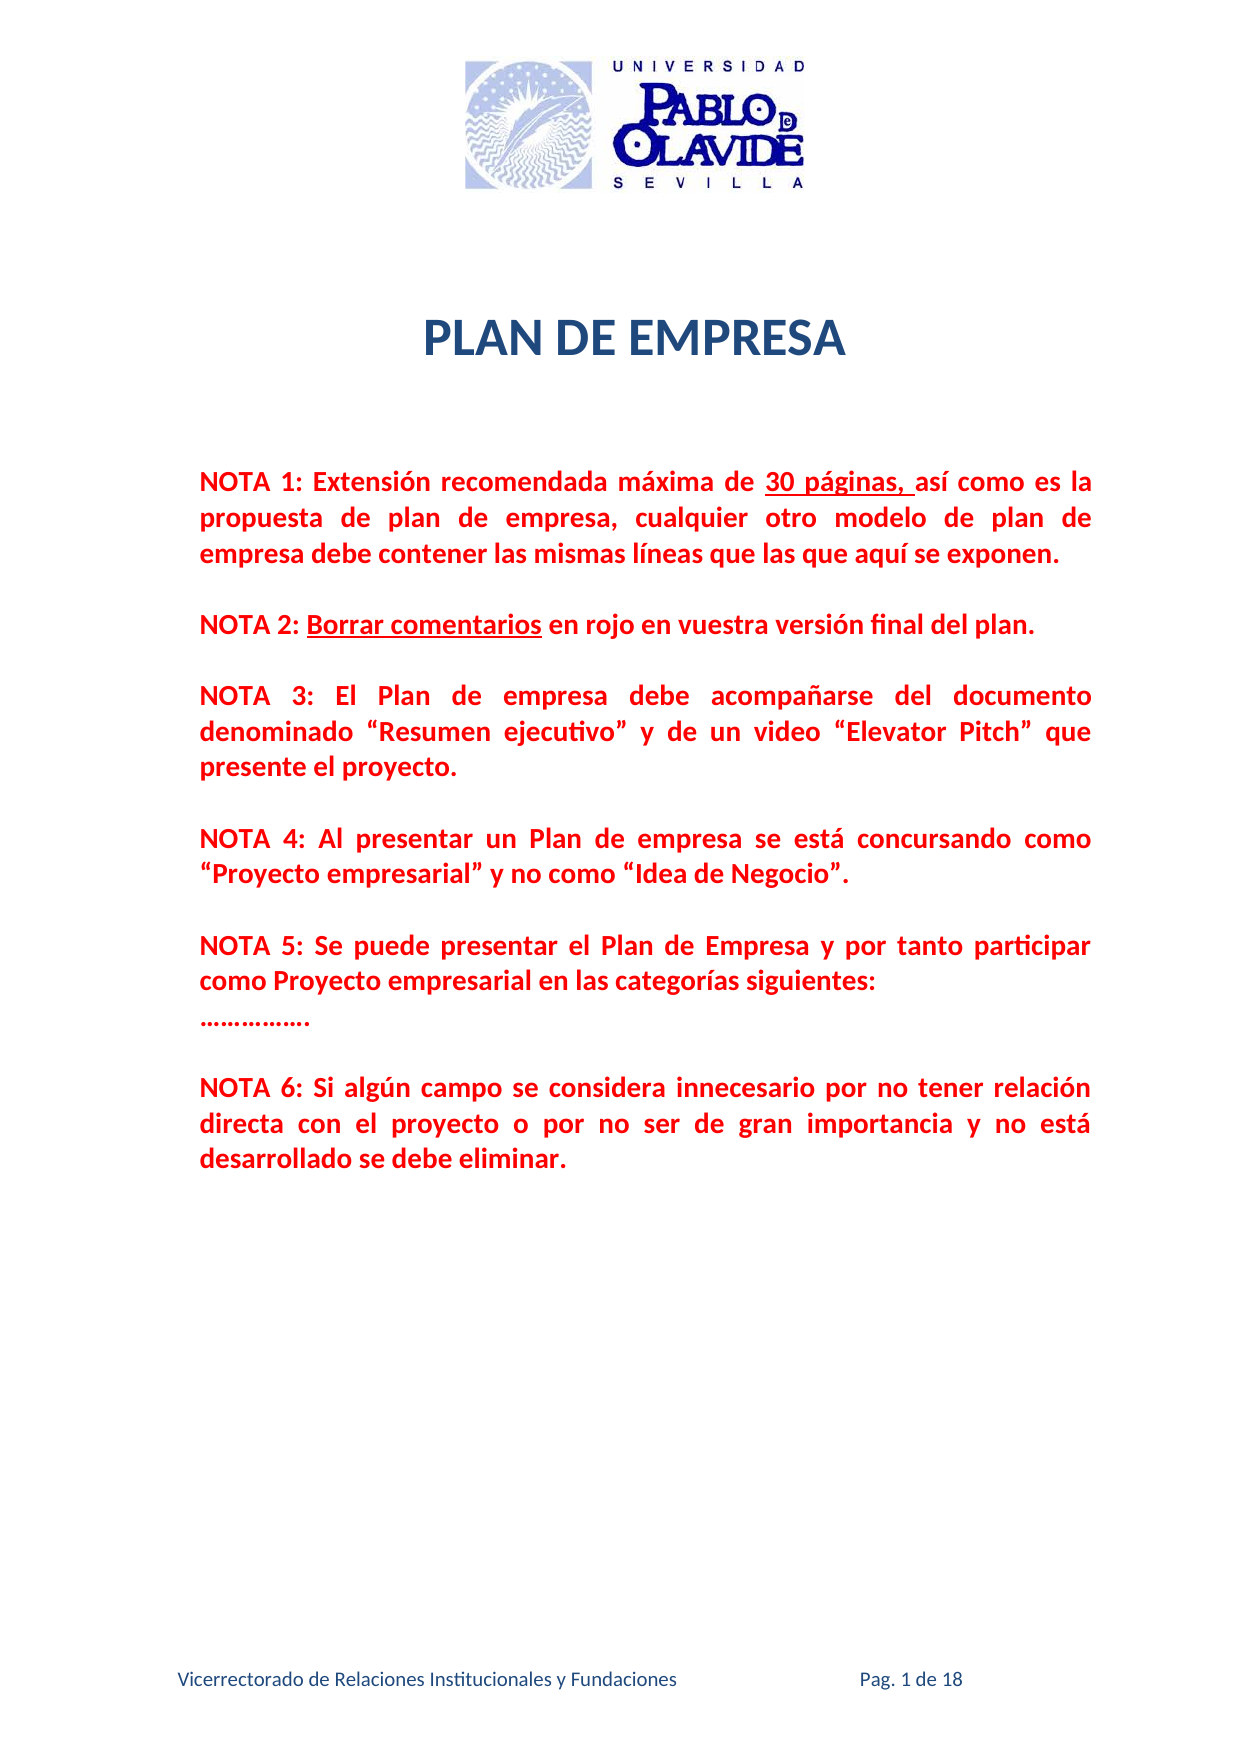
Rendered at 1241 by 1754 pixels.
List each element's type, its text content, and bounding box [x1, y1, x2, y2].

text NOTA 1: Extensión recomendada máxima de 30 páginas, así como es la propuesta de plan de empresa, cualquier otro modelo de plan de empresa debe contener las mismas líneas que las que aquí se exponen. [199, 463, 1092, 570]
text NOTA 5: Se puede presentar el Plan de Empresa y por tanto participar como Proyecto empresarial en las categorías siguientes: [199, 927, 1092, 998]
text ……………. [199, 998, 1092, 1033]
text NOTA 2: Borrar comentarios en rojo en vuestra versión final del plan. [199, 606, 1092, 642]
text PLAN DE EMPRESA [177, 302, 1092, 369]
picture [465, 56, 805, 193]
text NOTA 3: El Plan de empresa debe acompañarse del documento denominado “Resumen ejecutivo” y de un video “Elevator Pitch” que presente el proyecto. [199, 677, 1092, 784]
text NOTA 6: Si algún campo se considera innecesario por no tener relación directa con el proyecto o por no ser de gran importancia y no está desarrollado se debe eliminar. [199, 1069, 1092, 1176]
text NOTA 4: Al presentar un Plan de empresa se está concursando como “Proyecto empresarial” y no como “Idea de Negocio”. [199, 820, 1092, 891]
